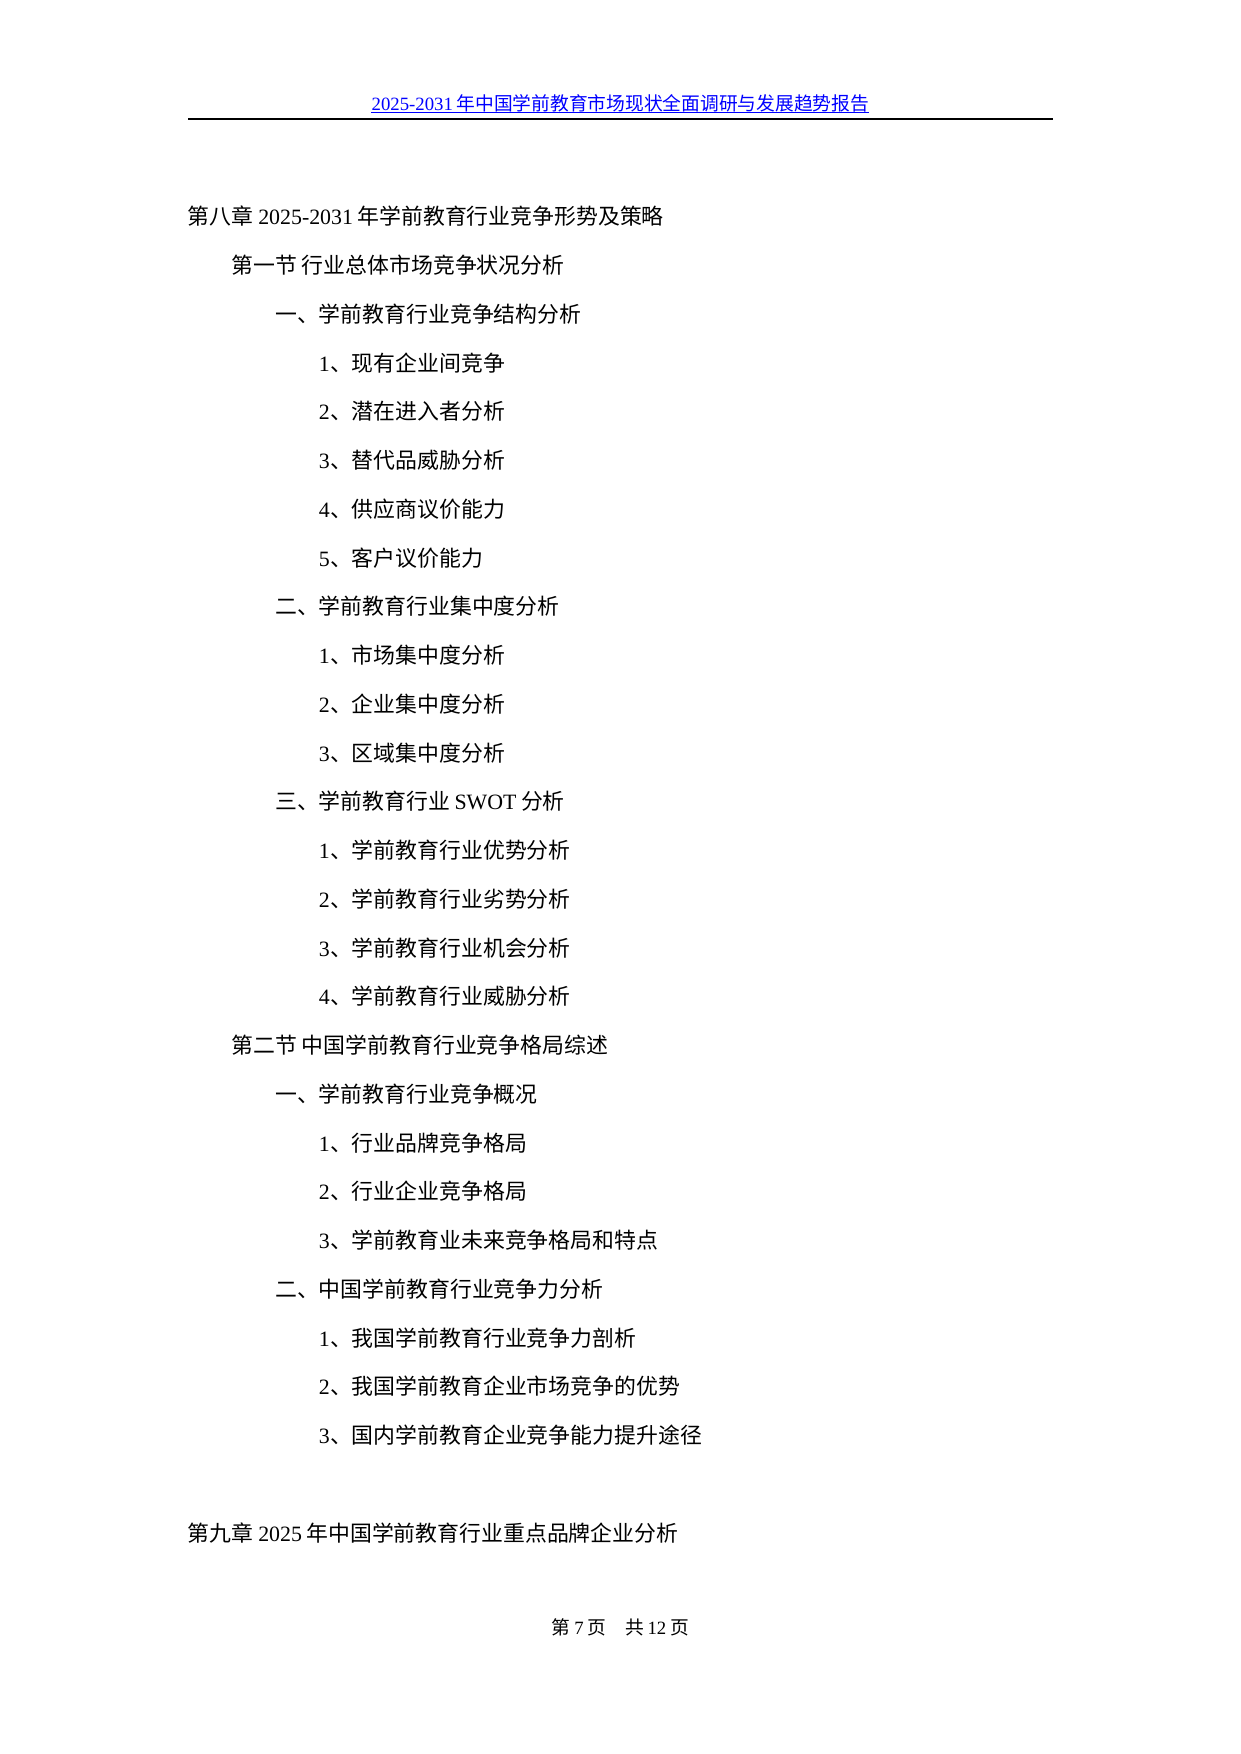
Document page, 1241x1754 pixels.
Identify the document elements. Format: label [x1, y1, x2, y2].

text [187, 150, 1053, 1548]
